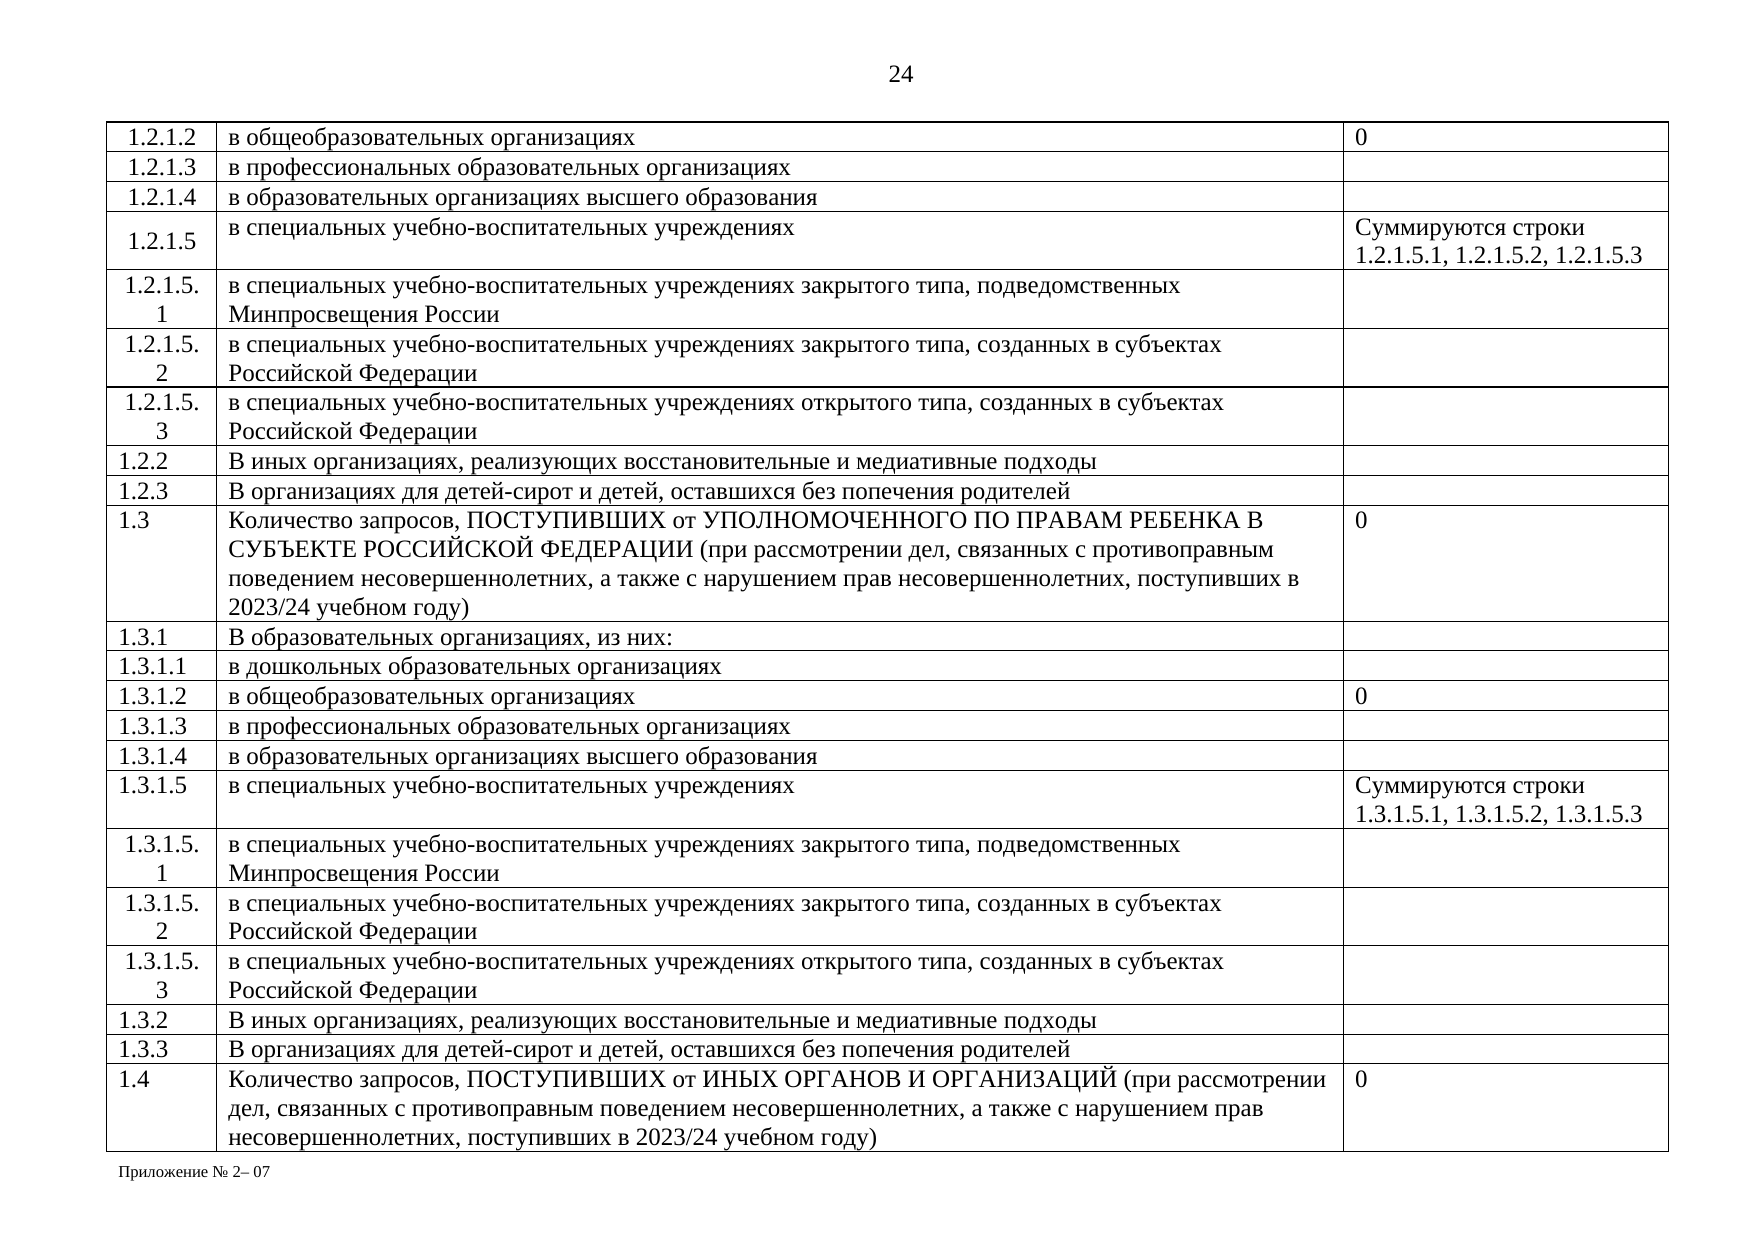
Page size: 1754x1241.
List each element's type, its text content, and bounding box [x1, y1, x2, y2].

table_cell В организациях для детей-сирот и детей, оставшихся без попечения родителей [217, 476, 1343, 504]
table_cell в специальных учебно-воспитательных учреждениях [217, 771, 1343, 828]
table_cell 1.4 [107, 1064, 216, 1151]
table_cell В образовательных организациях, из них: [217, 622, 1343, 650]
table_cell 1.3.1 [107, 622, 216, 650]
table_cell 1.3.1.5.2 [107, 888, 216, 945]
table_cell 1.2.1.2 [107, 123, 216, 151]
table_cell [1344, 152, 1668, 181]
table_cell 1.2.1.4 [107, 182, 216, 211]
table_cell 0 [1344, 123, 1668, 151]
table_cell 1.3.1.5 [107, 771, 216, 828]
table_cell 0 [1344, 506, 1668, 621]
table_cell 1.3.1.5.1 [107, 829, 216, 887]
table_cell [1344, 446, 1668, 475]
table_cell В иных организациях, реализующих восстановительные и медиативные подходы [217, 1005, 1343, 1033]
table_cell [1344, 329, 1668, 386]
table_cell 1.3.1.5.3 [107, 946, 216, 1004]
table_cell в образовательных организациях высшего образования [217, 182, 1343, 211]
table_cell в специальных учебно-воспитательных учреждениях закрытого типа, подведомственных Минпросвещения России [217, 270, 1343, 328]
table_cell 1.2.1.5.3 [107, 388, 216, 445]
table_cell 1.3.2 [107, 1005, 216, 1033]
table_cell 1.2.1.5.2 [107, 329, 216, 386]
table_cell 1.2.3 [107, 476, 216, 504]
table_cell Суммируются строки 1.3.1.5.1, 1.3.1.5.2, 1.3.1.5.3 [1344, 771, 1668, 828]
table_cell Количество запросов, ПОСТУПИВШИХ от УПОЛНОМОЧЕННОГО ПО ПРАВАМ РЕБЕНКА В СУБЪЕКТЕ РОССИЙСКОЙ ФЕДЕРАЦИИ (при рассмотрении дел, связанных с противоправным поведением несовершеннолетних, а также с нарушением прав несовершеннолетних, поступивших в 2023/24 учебном году) [217, 506, 1343, 621]
table_cell в профессиональных образовательных организациях [217, 152, 1343, 181]
table_cell в общеобразовательных организациях [217, 123, 1343, 151]
table_cell [1344, 1005, 1668, 1033]
table_cell в специальных учебно-воспитательных учреждениях [217, 212, 1343, 269]
table_cell [1344, 1035, 1668, 1063]
table_cell в специальных учебно-воспитательных учреждениях закрытого типа, созданных в субъектах Российской Федерации [217, 888, 1343, 945]
table_cell 1.2.2 [107, 446, 216, 475]
table_cell 1.3.1.4 [107, 741, 216, 769]
table_cell [1344, 388, 1668, 445]
table_cell [1344, 651, 1668, 680]
table_cell в специальных учебно-воспитательных учреждениях закрытого типа, подведомственных Минпросвещения России [217, 829, 1343, 887]
table_cell В иных организациях, реализующих восстановительные и медиативные подходы [217, 446, 1343, 475]
table_cell в специальных учебно-воспитательных учреждениях открытого типа, созданных в субъектах Российской Федерации [217, 946, 1343, 1004]
table_cell в профессиональных образовательных организациях [217, 711, 1343, 740]
table_cell в образовательных организациях высшего образования [217, 741, 1343, 769]
table_cell 1.3.1.2 [107, 681, 216, 710]
table_cell [1344, 270, 1668, 328]
table_cell 1.3 [107, 506, 216, 621]
table_cell 1.3.1.1 [107, 651, 216, 680]
table_cell 0 [1344, 1064, 1668, 1151]
table_cell [1344, 946, 1668, 1004]
table_cell [1344, 829, 1668, 887]
table_cell [1344, 622, 1668, 650]
table_cell 1.3.3 [107, 1035, 216, 1063]
table_cell 1.3.1.3 [107, 711, 216, 740]
table_cell В организациях для детей-сирот и детей, оставшихся без попечения родителей [217, 1035, 1343, 1063]
table_cell [1344, 182, 1668, 211]
table_cell 0 [1344, 681, 1668, 710]
table_cell 1.2.1.3 [107, 152, 216, 181]
table_cell [1344, 476, 1668, 504]
table_cell в специальных учебно-воспитательных учреждениях открытого типа, созданных в субъектах Российской Федерации [217, 388, 1343, 445]
table_cell [1344, 741, 1668, 769]
table_cell Количество запросов, ПОСТУПИВШИХ от ИНЫХ ОРГАНОВ И ОРГАНИЗАЦИЙ (при рассмотрении дел, связанных с противоправным поведением несовершеннолетних, а также с нарушением прав несовершеннолетних, поступивших в 2023/24 учебном году) [217, 1064, 1343, 1151]
table_cell в дошкольных образовательных организациях [217, 651, 1343, 680]
table_cell [1344, 711, 1668, 740]
table_cell в общеобразовательных организациях [217, 681, 1343, 710]
table_cell 1.2.1.5 [107, 212, 216, 269]
table_cell в специальных учебно-воспитательных учреждениях закрытого типа, созданных в субъектах Российской Федерации [217, 329, 1343, 386]
table_cell [1344, 888, 1668, 945]
table_cell Суммируются строки 1.2.1.5.1, 1.2.1.5.2, 1.2.1.5.3 [1344, 212, 1668, 269]
table_cell 1.2.1.5.1 [107, 270, 216, 328]
